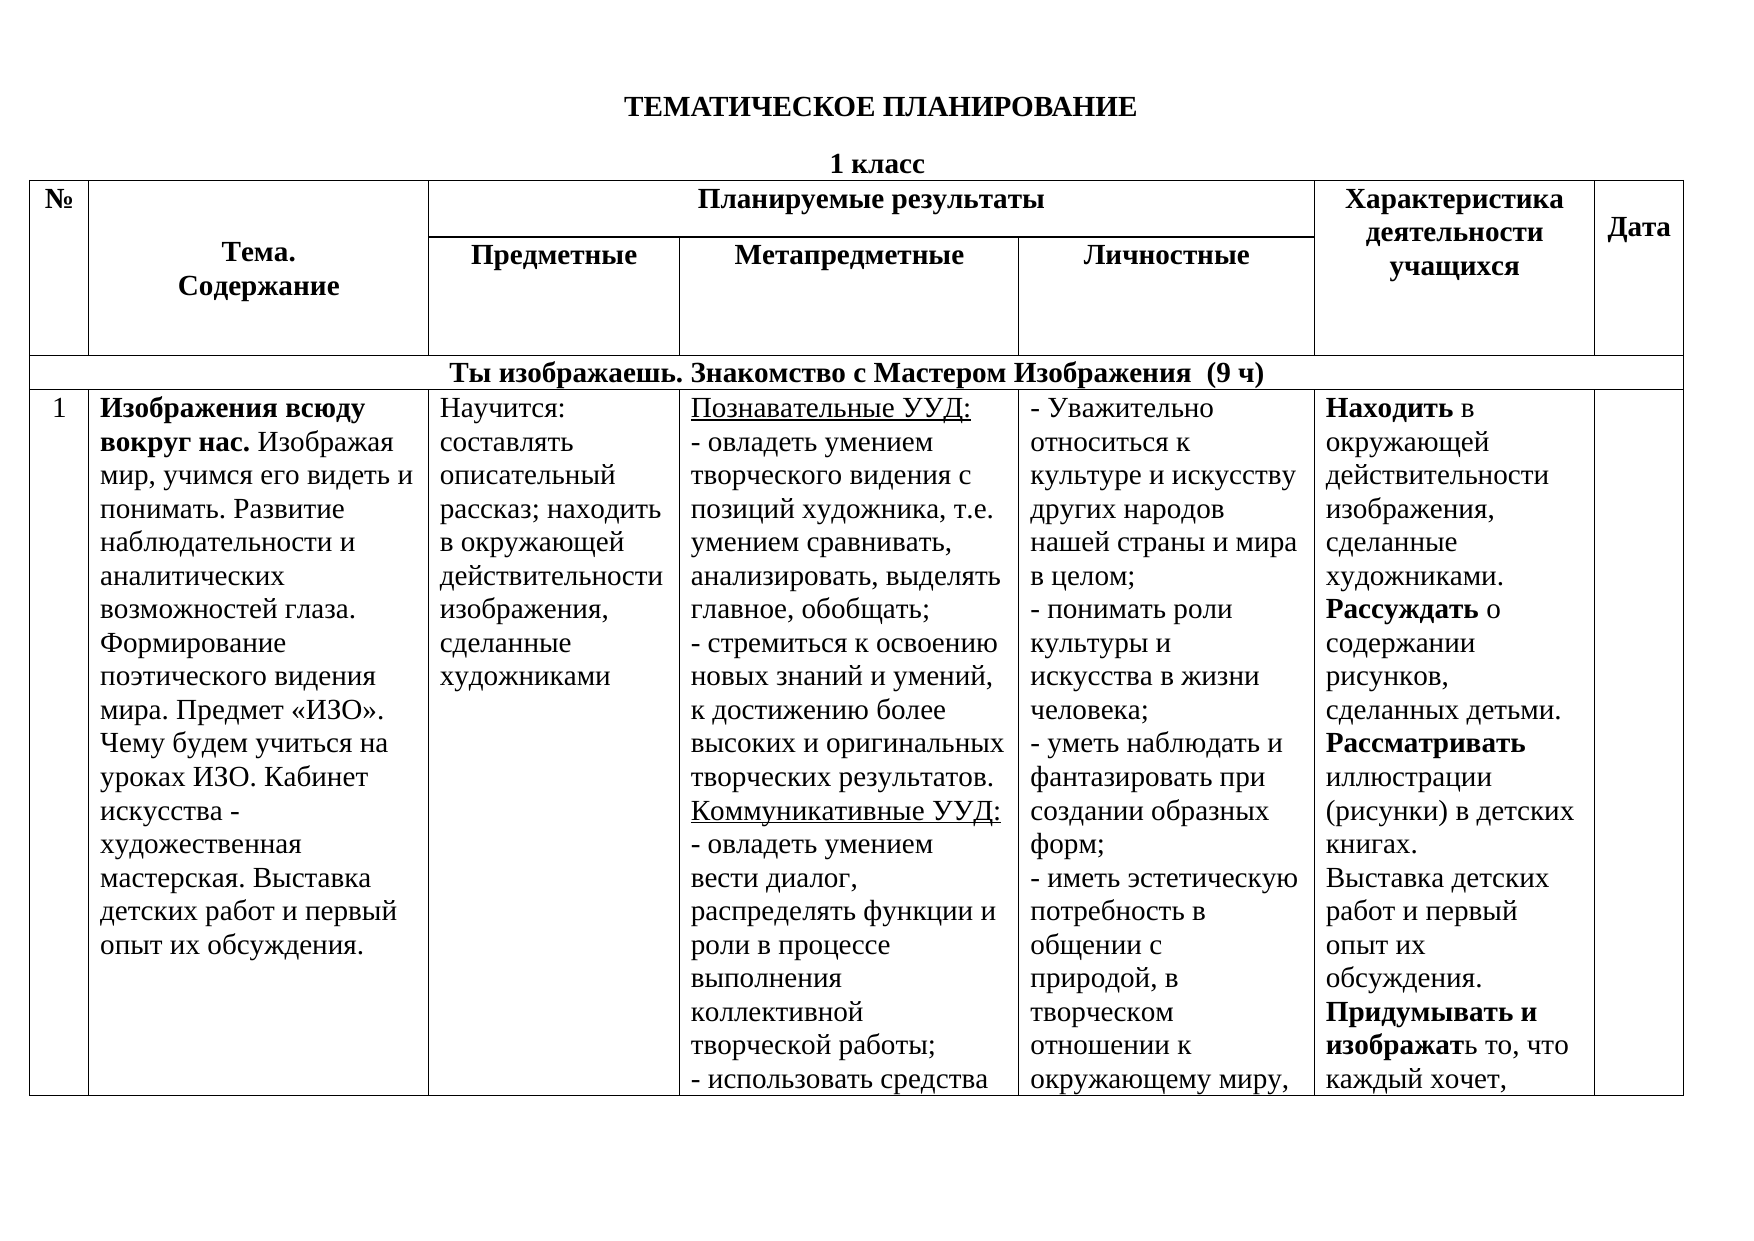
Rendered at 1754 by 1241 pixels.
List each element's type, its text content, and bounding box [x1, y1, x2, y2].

table_cell Метапредметные [680, 238, 1018, 354]
subtitle тематическое планирование [59, 89, 1695, 122]
table_cell 1 [30, 390, 88, 1094]
table_cell [1595, 390, 1683, 1094]
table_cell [1019, 390, 1314, 1094]
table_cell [1315, 390, 1594, 1094]
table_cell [429, 390, 679, 1094]
table_cell Предметные [429, 238, 679, 354]
table_header Характеристика деятельности учащихся [1315, 181, 1594, 354]
text 1 класс [59, 146, 1695, 180]
table_cell Ты изображаешь. Знакомство с Мастером Изображения (9 ч) [30, 356, 1683, 389]
table_header Тема. Содержание [89, 181, 428, 354]
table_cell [680, 390, 1018, 1094]
table_header Дата [1595, 181, 1683, 354]
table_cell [89, 390, 428, 1094]
table_header Планируемые результаты [429, 181, 1314, 236]
table_header № [30, 181, 88, 354]
table_cell Личностные [1019, 238, 1314, 354]
